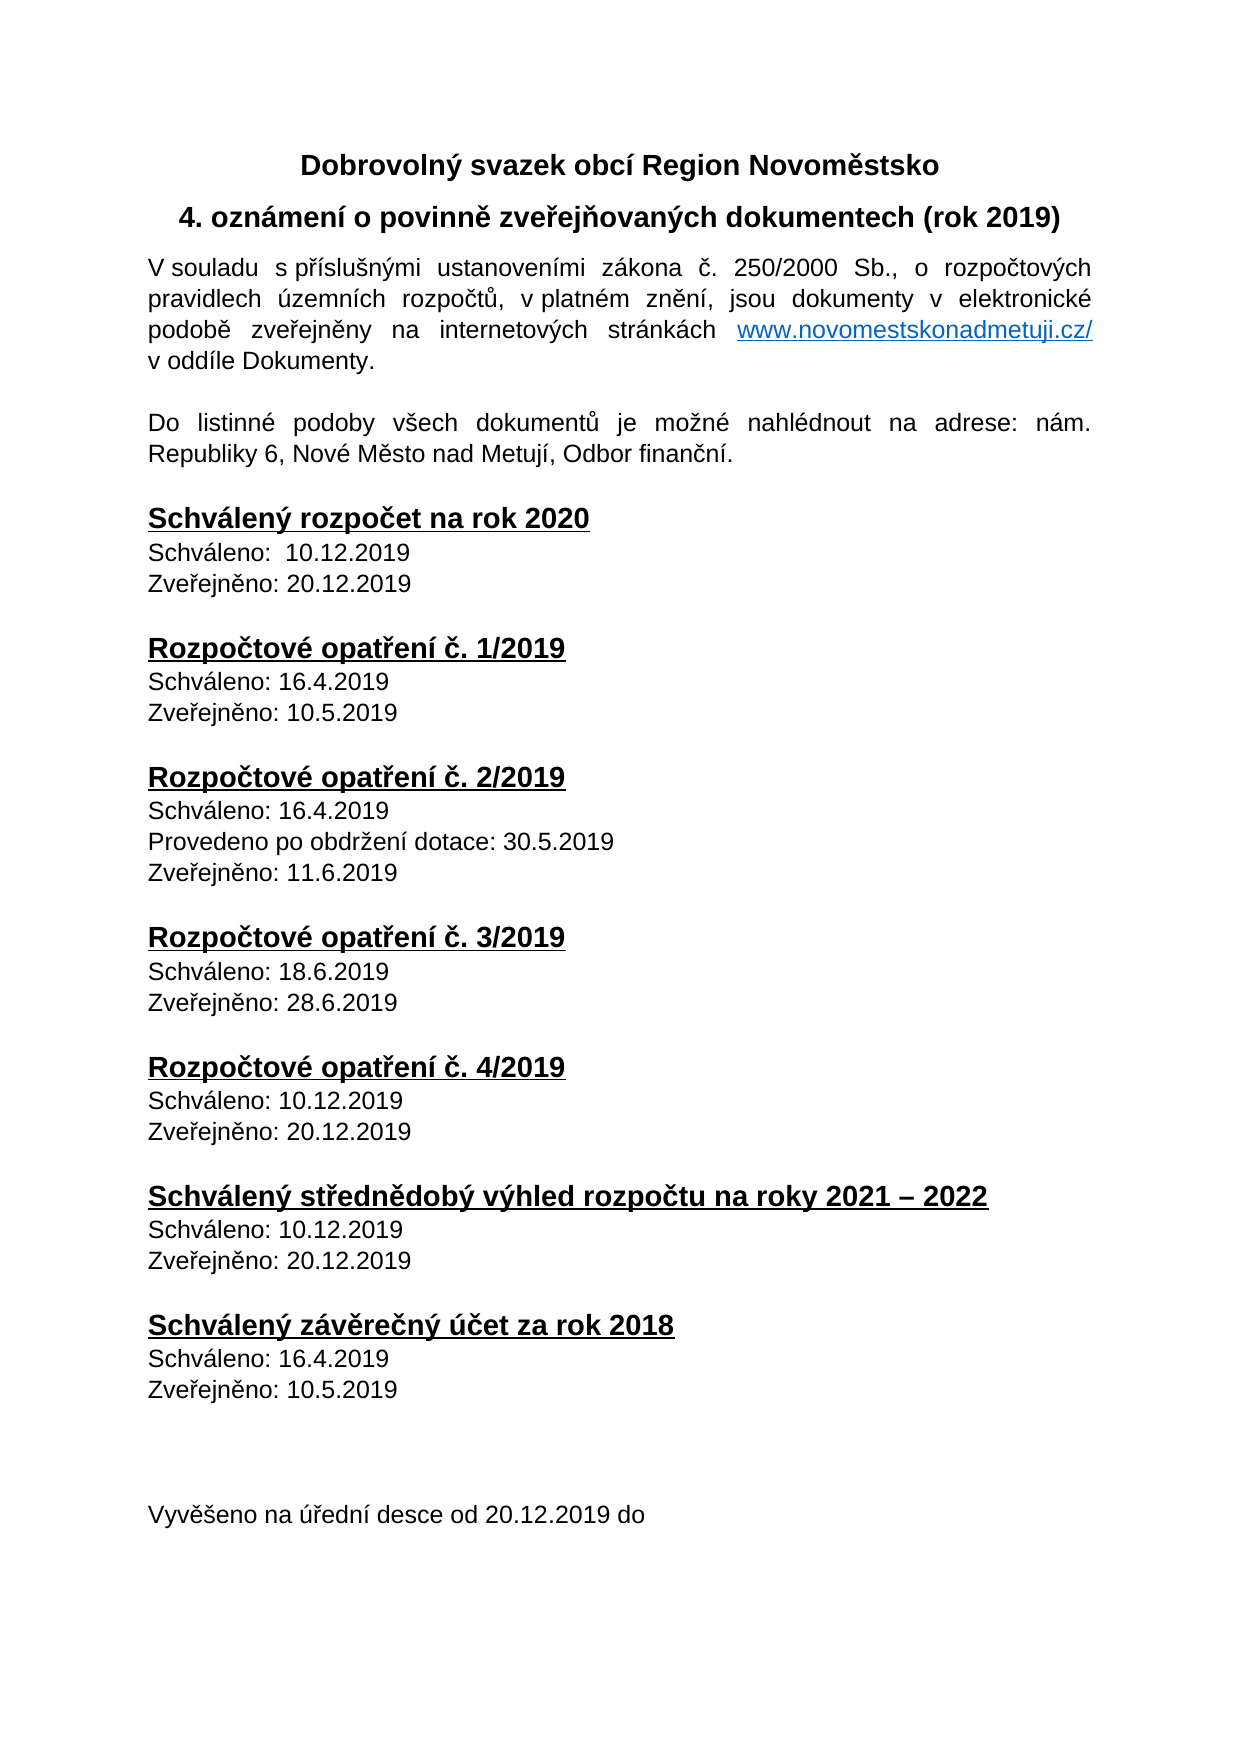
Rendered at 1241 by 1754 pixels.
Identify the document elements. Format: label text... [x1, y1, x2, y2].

text Schválený rozpočet na rok 2020 [148, 502, 1093, 535]
text V souladu s příslušnými ustanoveními zákona č. 250/2000 Sb., o rozpočtových pravidlech územních rozpočtů, v platném znění, jsou dokumenty v elektronické podobě zveřejněny na internetových stránkách www.novomestskonadmetuji.cz/ v oddíle Dokumenty. [148, 253, 1093, 375]
text Zveřejněno: 10.5.2019 [148, 698, 1093, 727]
text Zveřejněno: 11.6.2019 [148, 858, 1093, 887]
text Zveřejněno: 10.5.2019 [148, 1375, 1093, 1404]
text Zveřejněno: 20.12.2019 [148, 1246, 1093, 1275]
text Schváleno: 18.6.2019 [148, 957, 1093, 985]
text 4. oznámení o povinně zveřejňovaných dokumentech (rok 2019) [148, 200, 1093, 234]
text Rozpočtové opatření č. 4/2019 [148, 1050, 1093, 1083]
text Schválený závěrečný účet za rok 2018 [148, 1308, 1093, 1342]
text Schváleno: 10.12.2019 [148, 1086, 1093, 1114]
text Zveřejněno: 20.12.2019 [148, 1117, 1093, 1146]
text Rozpočtové opatření č. 3/2019 [148, 920, 1093, 954]
text Schváleno: 16.4.2019 [148, 667, 1093, 696]
text Schválený střednědobý výhled rozpočtu na roky 2021 – 2022 [148, 1179, 1093, 1212]
text Dobrovolný svazek obcí Region Novoměstsko [148, 148, 1093, 181]
text Schváleno: 16.4.2019 [148, 1344, 1093, 1373]
text Vyvěšeno na úřední desce od 20.12.2019 do [148, 1499, 1093, 1528]
text Schváleno: 10.12.2019 [148, 538, 1093, 566]
text Do listinné podoby všech dokumentů je možné nahlédnout na adrese: nám. Republiky 6, Nové Město nad Metují, Odbor finanční. [148, 408, 1093, 468]
text Zveřejněno: 28.6.2019 [148, 988, 1093, 1016]
text Rozpočtové opatření č. 2/2019 [148, 760, 1093, 794]
text Schváleno: 16.4.2019 [148, 796, 1093, 825]
text Rozpočtové opatření č. 1/2019 [148, 631, 1093, 664]
text Zveřejněno: 20.12.2019 [148, 569, 1093, 597]
text Provedeno po obdržení dotace: 30.5.2019 [148, 827, 1093, 856]
text Schváleno: 10.12.2019 [148, 1215, 1093, 1244]
